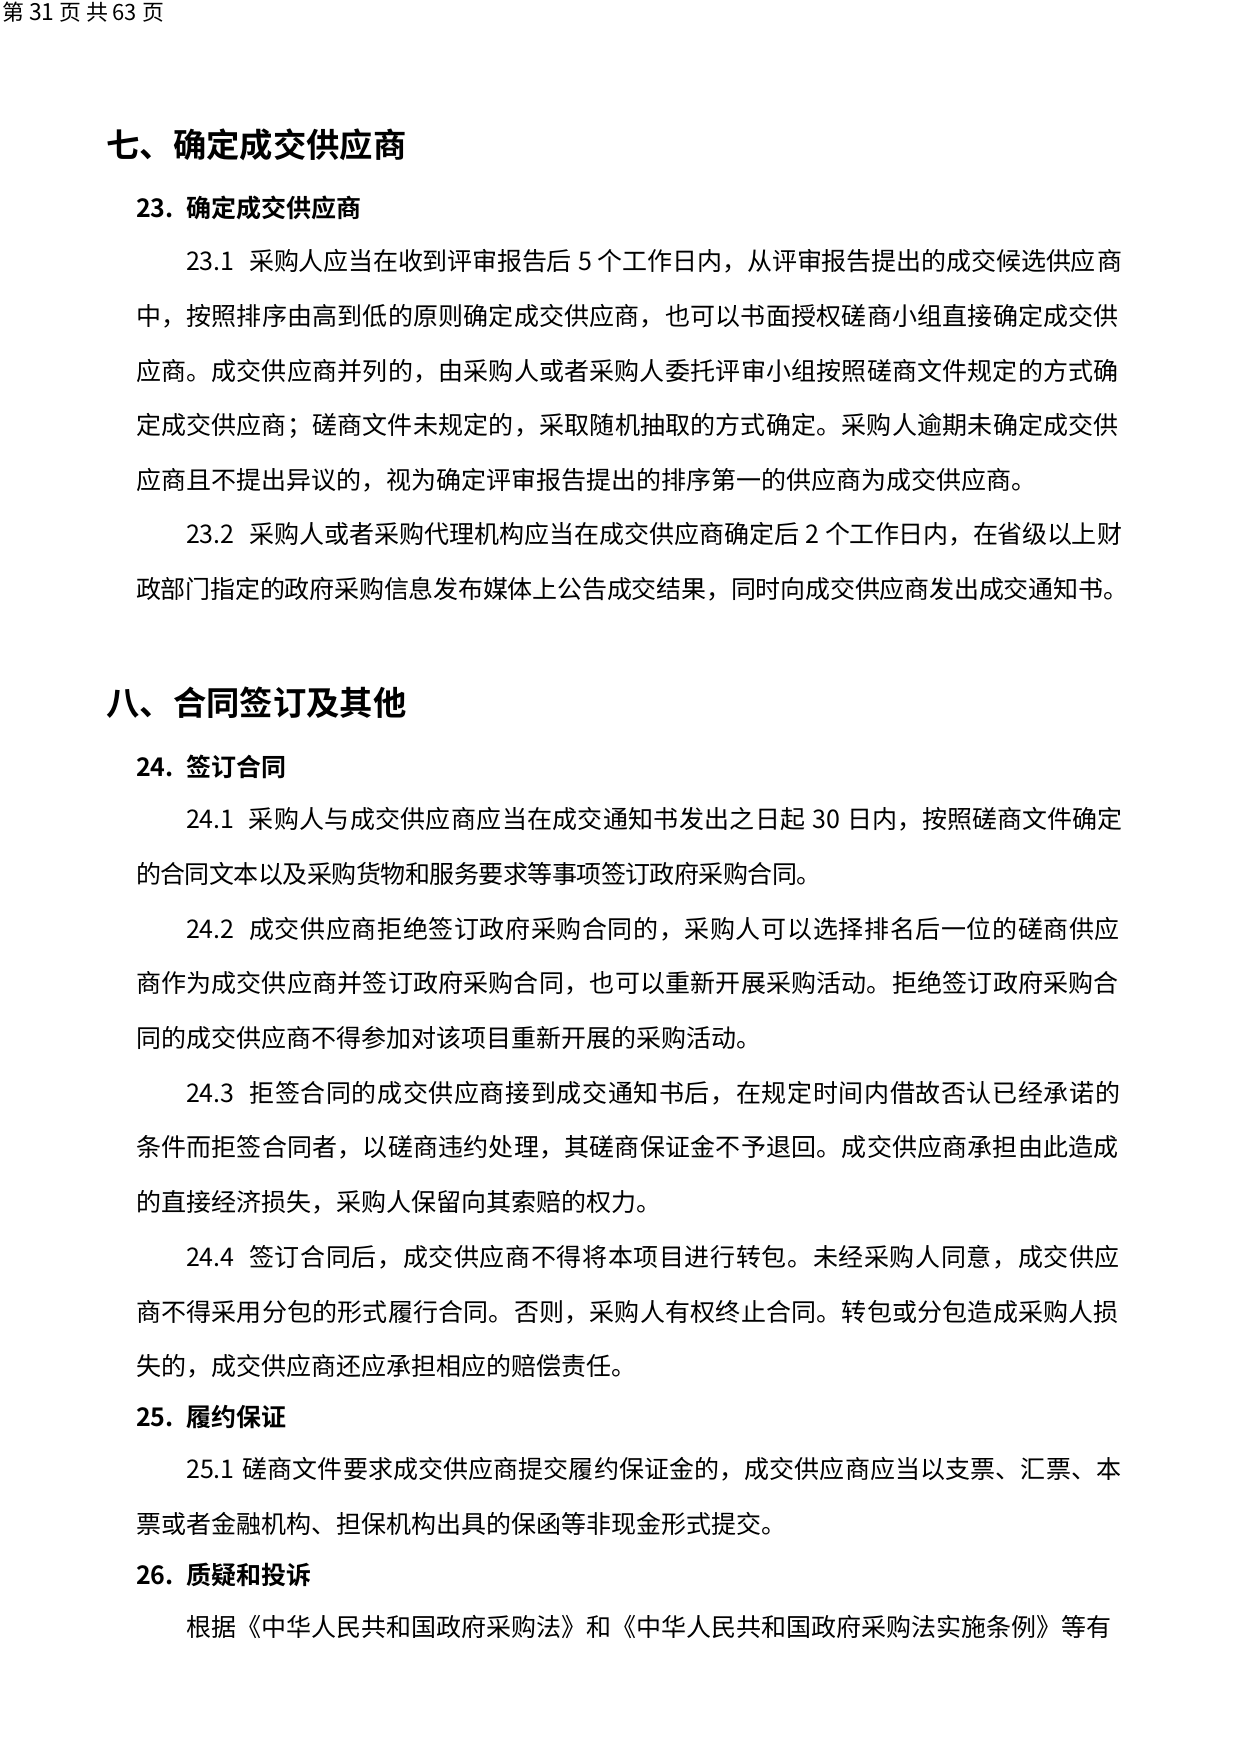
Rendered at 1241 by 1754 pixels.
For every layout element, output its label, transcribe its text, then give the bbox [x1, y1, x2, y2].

list 签订合同后，成交供应商不得将本项目进行转包。未经采购人同意，成交供应商不得采用分包的形式履行合同。否则，采购人有权终止合同。转包或分包造成采购人损失的，成交供应商还应承担相应的赔偿责任。 [136, 1237, 1122, 1383]
list 采购人与成交供应商应当在成交通知书发出之日起 30 日内，按照磋商文件确定的合同文本以及采购货物和服务要求等事项签订政府采购合同。 [136, 800, 1122, 891]
list 拒签合同的成交供应商接到成交通知书后，在规定时间内借故否认已经承诺的条件而拒签合同者，以磋商违约处理，其磋商保证金不予退回。成交供应商承担由此造成的直接经济损失，采购人保留向其索赔的权力。 [136, 1073, 1122, 1219]
subtitle 七、确定成交供应商 [106, 118, 1152, 167]
subtitle 八、合同签订及其他 [106, 677, 1152, 725]
subtitle 履约保证 [136, 1401, 1155, 1433]
subtitle 确定成交供应商 [136, 189, 1155, 225]
list 成交供应商拒绝签订政府采购合同的，采购人可以选择排名后一位的磋商供应商作为成交供应商并签订政府采购合同，也可以重新开展采购活动。拒绝签订政府采购合同的成交供应商不得参加对该项目重新开展的采购活动。 [136, 909, 1122, 1055]
subtitle 质疑和投诉 [136, 1559, 1155, 1591]
subtitle 签订合同 [136, 747, 1155, 783]
list 采购人或者采购代理机构应当在成交供应商确定后 2 个工作日内，在省级以上财政部门指定的政府采购信息发布媒体上公告成交结果，同时向成交供应商发出成交通知书。 [136, 515, 1122, 606]
text 根据《中华人民共和国政府采购法》和《中华人民共和国政府采购法实施条例》等有 [186, 1607, 1155, 1644]
list 采购人应当在收到评审报告后 5 个工作日内，从评审报告提出的成交候选供应商中，按照排序由高到低的原则确定成交供应商，也可以书面授权磋商小组直接确定成交供应商。成交供应商并列的，由采购人或者采购人委托评审小组按照磋商文件规定的方式确定成交供应商；磋商文件未规定的，采取随机抽取的方式确定。采购人逾期未确定成交供应商且不提出异议的，视为确定评审报告提出的排序第一的供应商为成交供应商。 [136, 242, 1122, 497]
list 磋商文件要求成交供应商提交履约保证金的，成交供应商应当以支票、汇票、本票或者金融机构、担保机构出具的保函等非现金形式提交。 [136, 1449, 1122, 1541]
